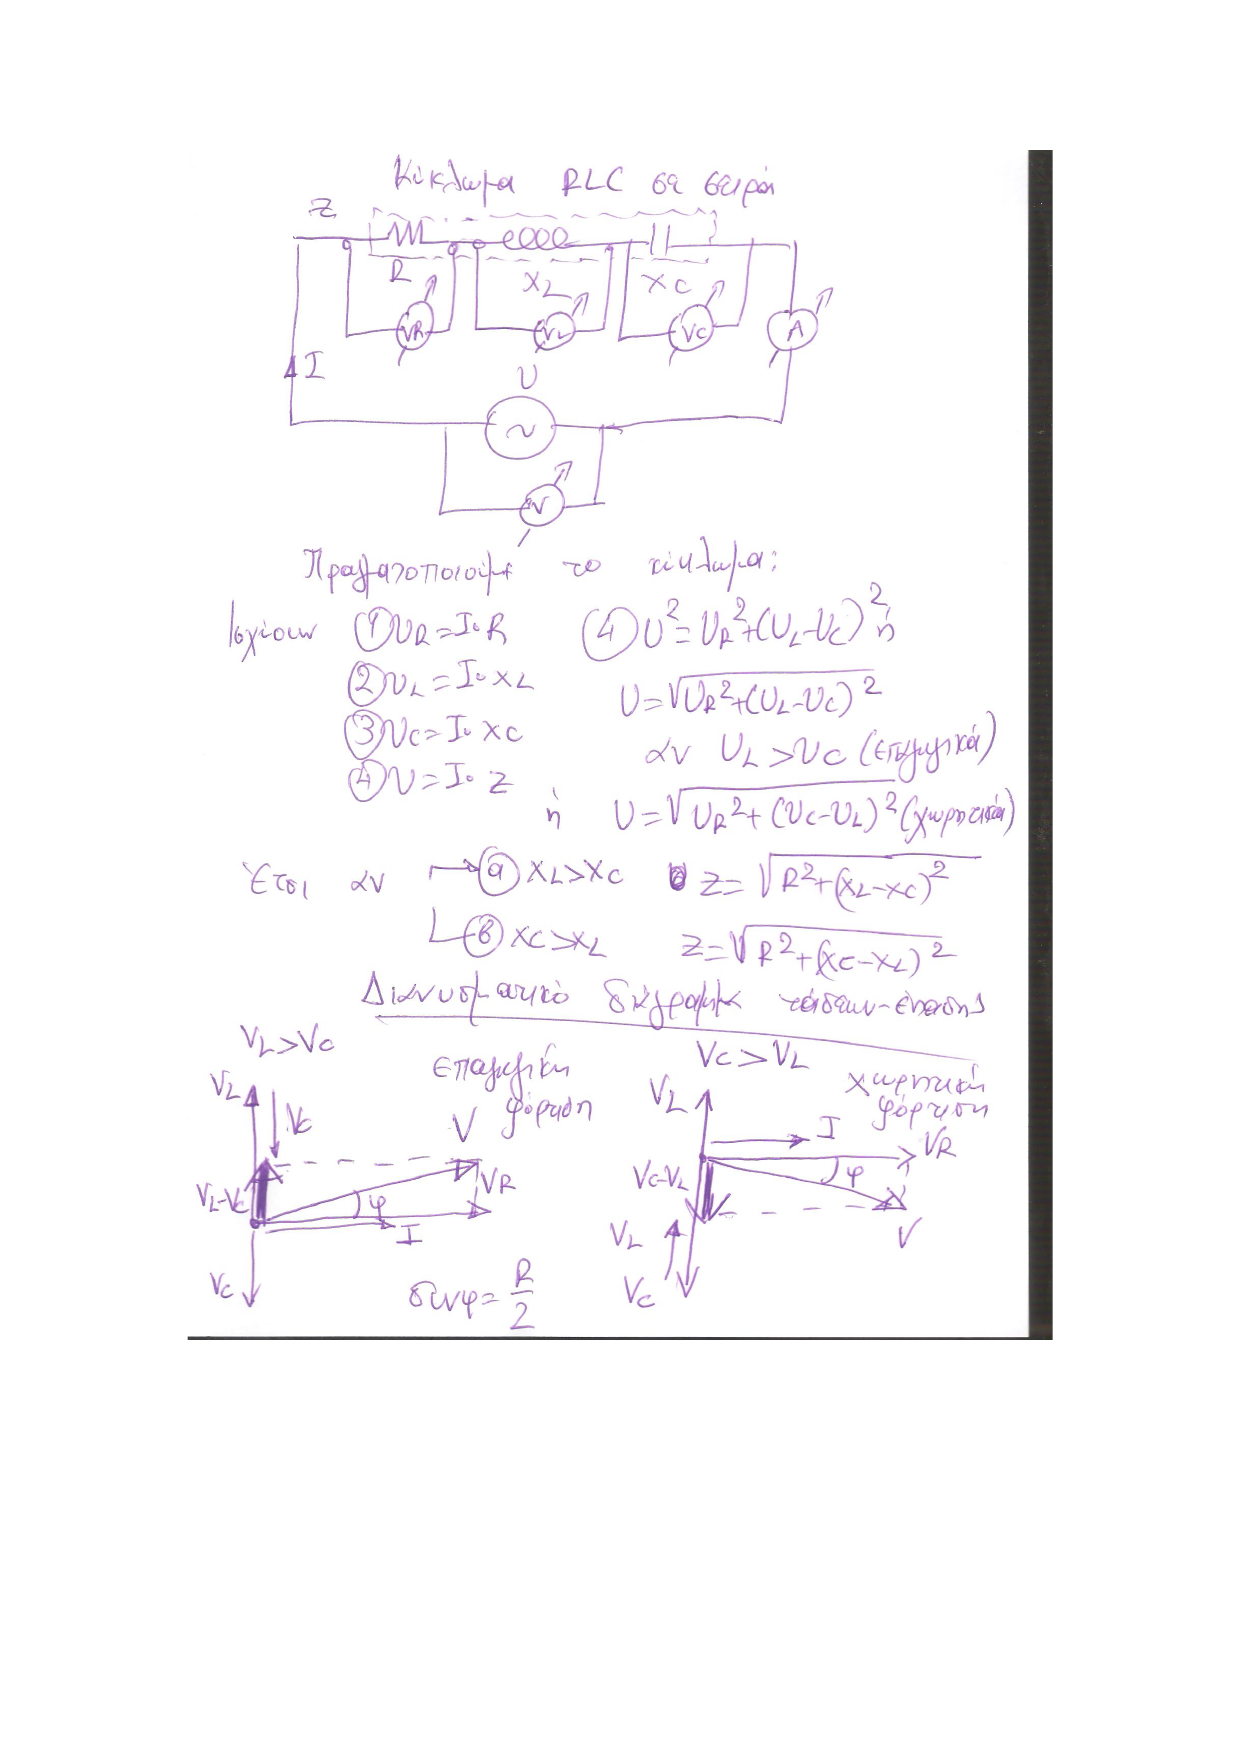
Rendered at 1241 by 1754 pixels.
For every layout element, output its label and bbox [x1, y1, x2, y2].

picture [187, 150, 1053, 1340]
